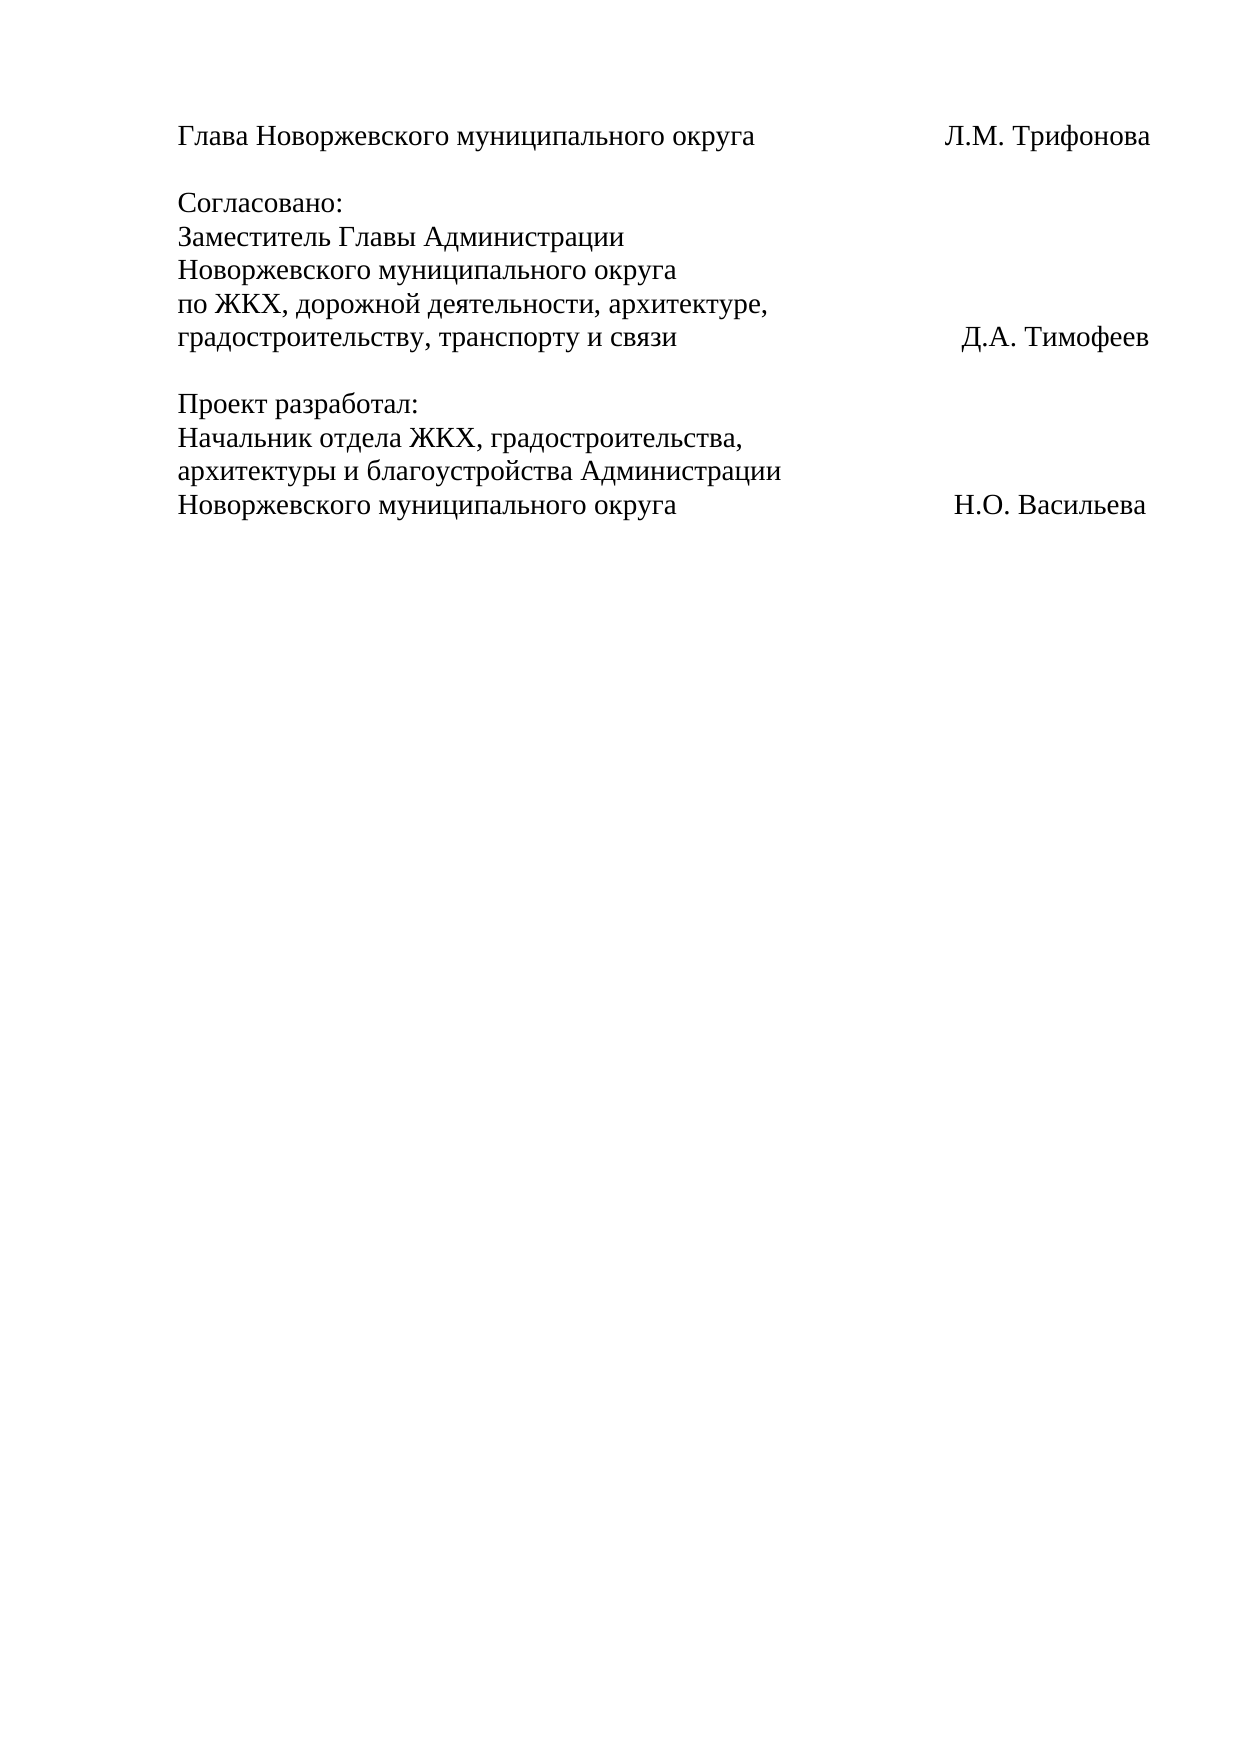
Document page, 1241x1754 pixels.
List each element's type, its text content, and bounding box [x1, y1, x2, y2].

text по ЖКХ, дорожной деятельности, архитектуре, [177, 286, 1152, 319]
text Заместитель Главы Администрации [177, 219, 1152, 252]
text Новоржевского муниципального округа Н.О. Васильева [177, 487, 1152, 521]
text Начальник отдела ЖКХ, градостроительства, [177, 420, 1152, 453]
text архитектуры и благоустройства Администрации [177, 453, 1152, 487]
text Новоржевского муниципального округа [177, 252, 1152, 286]
text градостроительству, транспорту и связи Д.А. Тимофеев [177, 319, 1152, 353]
text Глава Новоржевского муниципального округа Л.М. Трифонова [177, 118, 1152, 152]
text Согласовано: [177, 185, 1152, 219]
text Проект разработал: [177, 386, 1152, 420]
